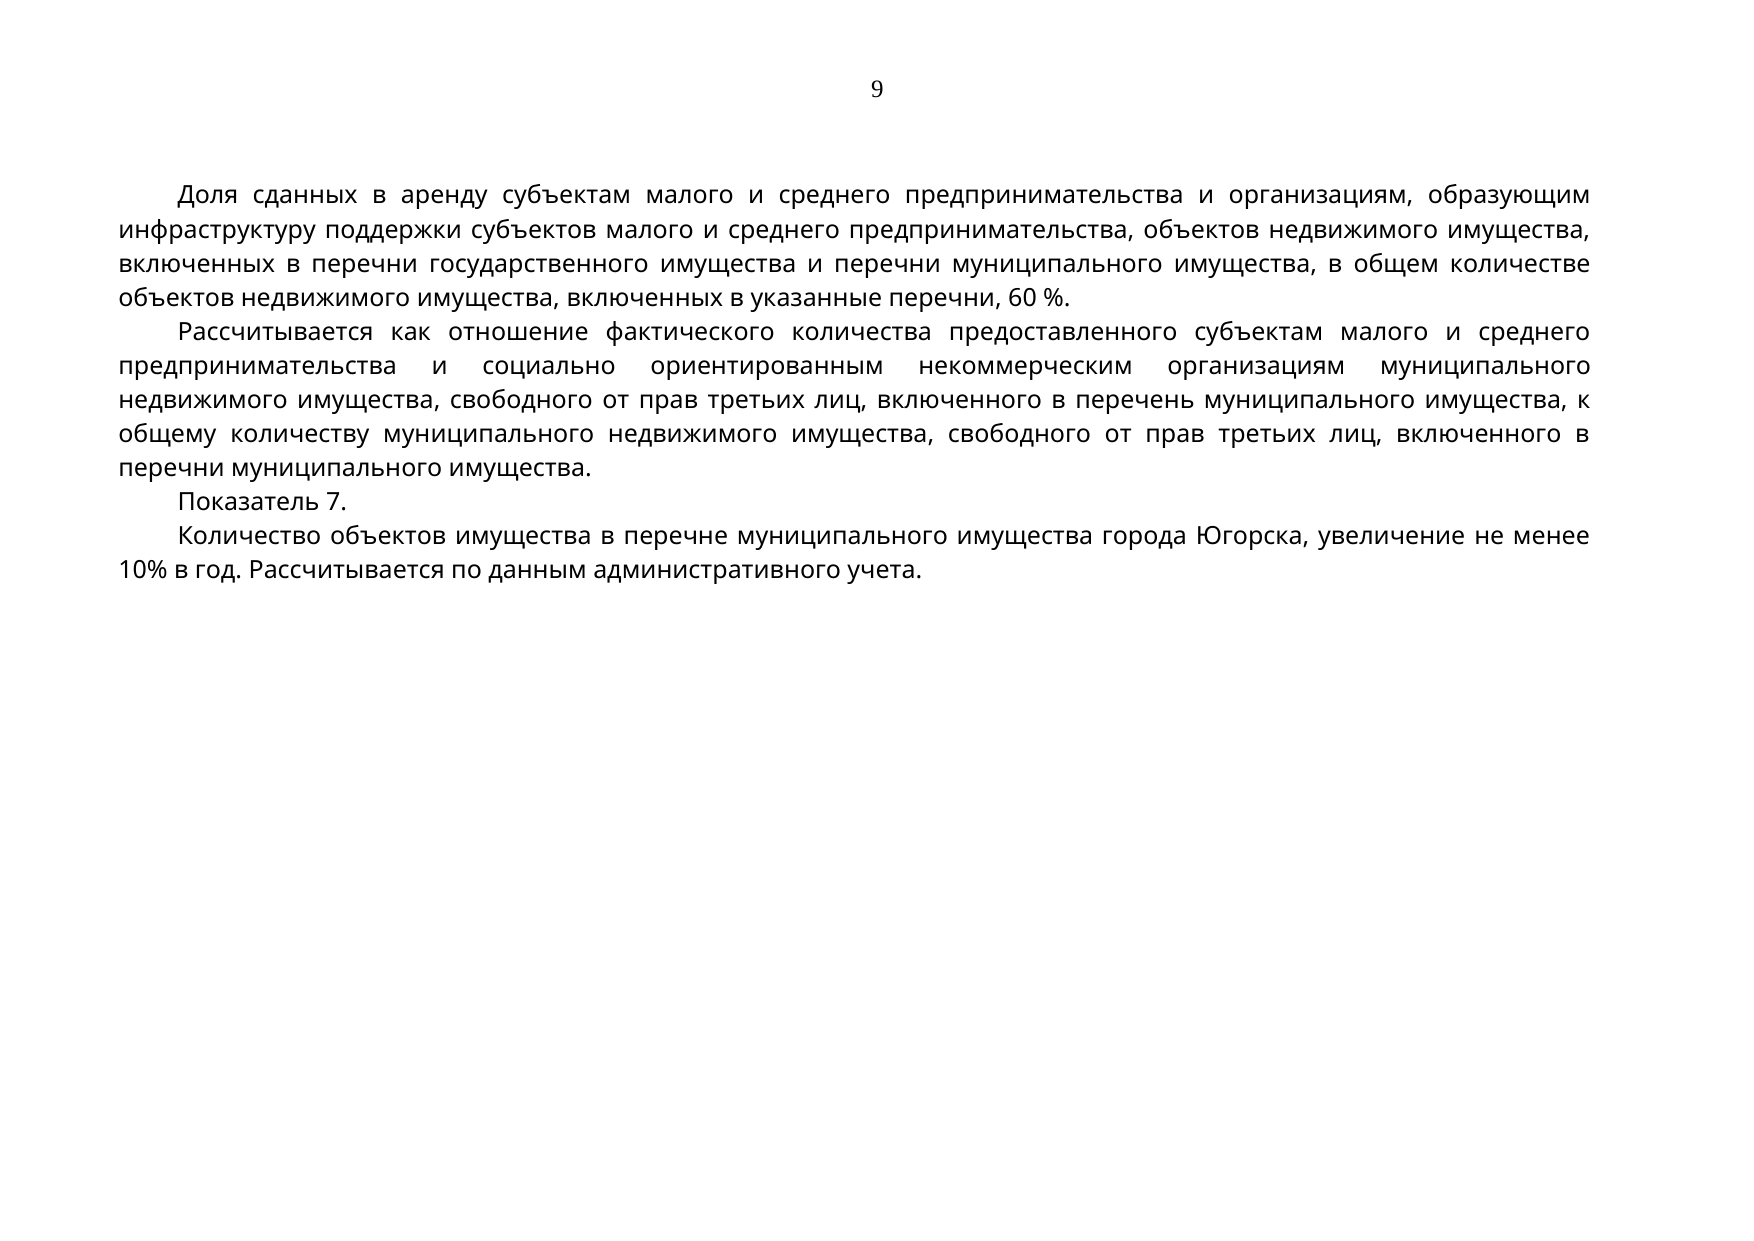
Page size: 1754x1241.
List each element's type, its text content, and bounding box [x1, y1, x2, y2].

text Показатель 7. [118, 484, 1592, 518]
text Рассчитывается как отношение фактического количества предоставленного субъектам малого и среднего предпринимательства и социально ориентированным некоммерческим организациям муниципального недвижимого имущества, свободного от прав третьих лиц, включенного в перечень муниципального имущества, к общему количеству муниципального недвижимого имущества, свободного от прав третьих лиц, включенного в перечни муниципального имущества. [118, 313, 1592, 484]
text Количество объектов имущества в перечне муниципального имущества города Югорска, увеличение не менее 10% в год. Рассчитывается по данным административного учета. [118, 518, 1592, 586]
text Доля сданных в аренду субъектам малого и среднего предпринимательства и организациям, образующим инфраструктуру поддержки субъектов малого и среднего предпринимательства, объектов недвижимого имущества, включенных в перечни государственного имущества и перечни муниципального имущества, в общем количестве объектов недвижимого имущества, включенных в указанные перечни, 60 %. [118, 177, 1592, 313]
